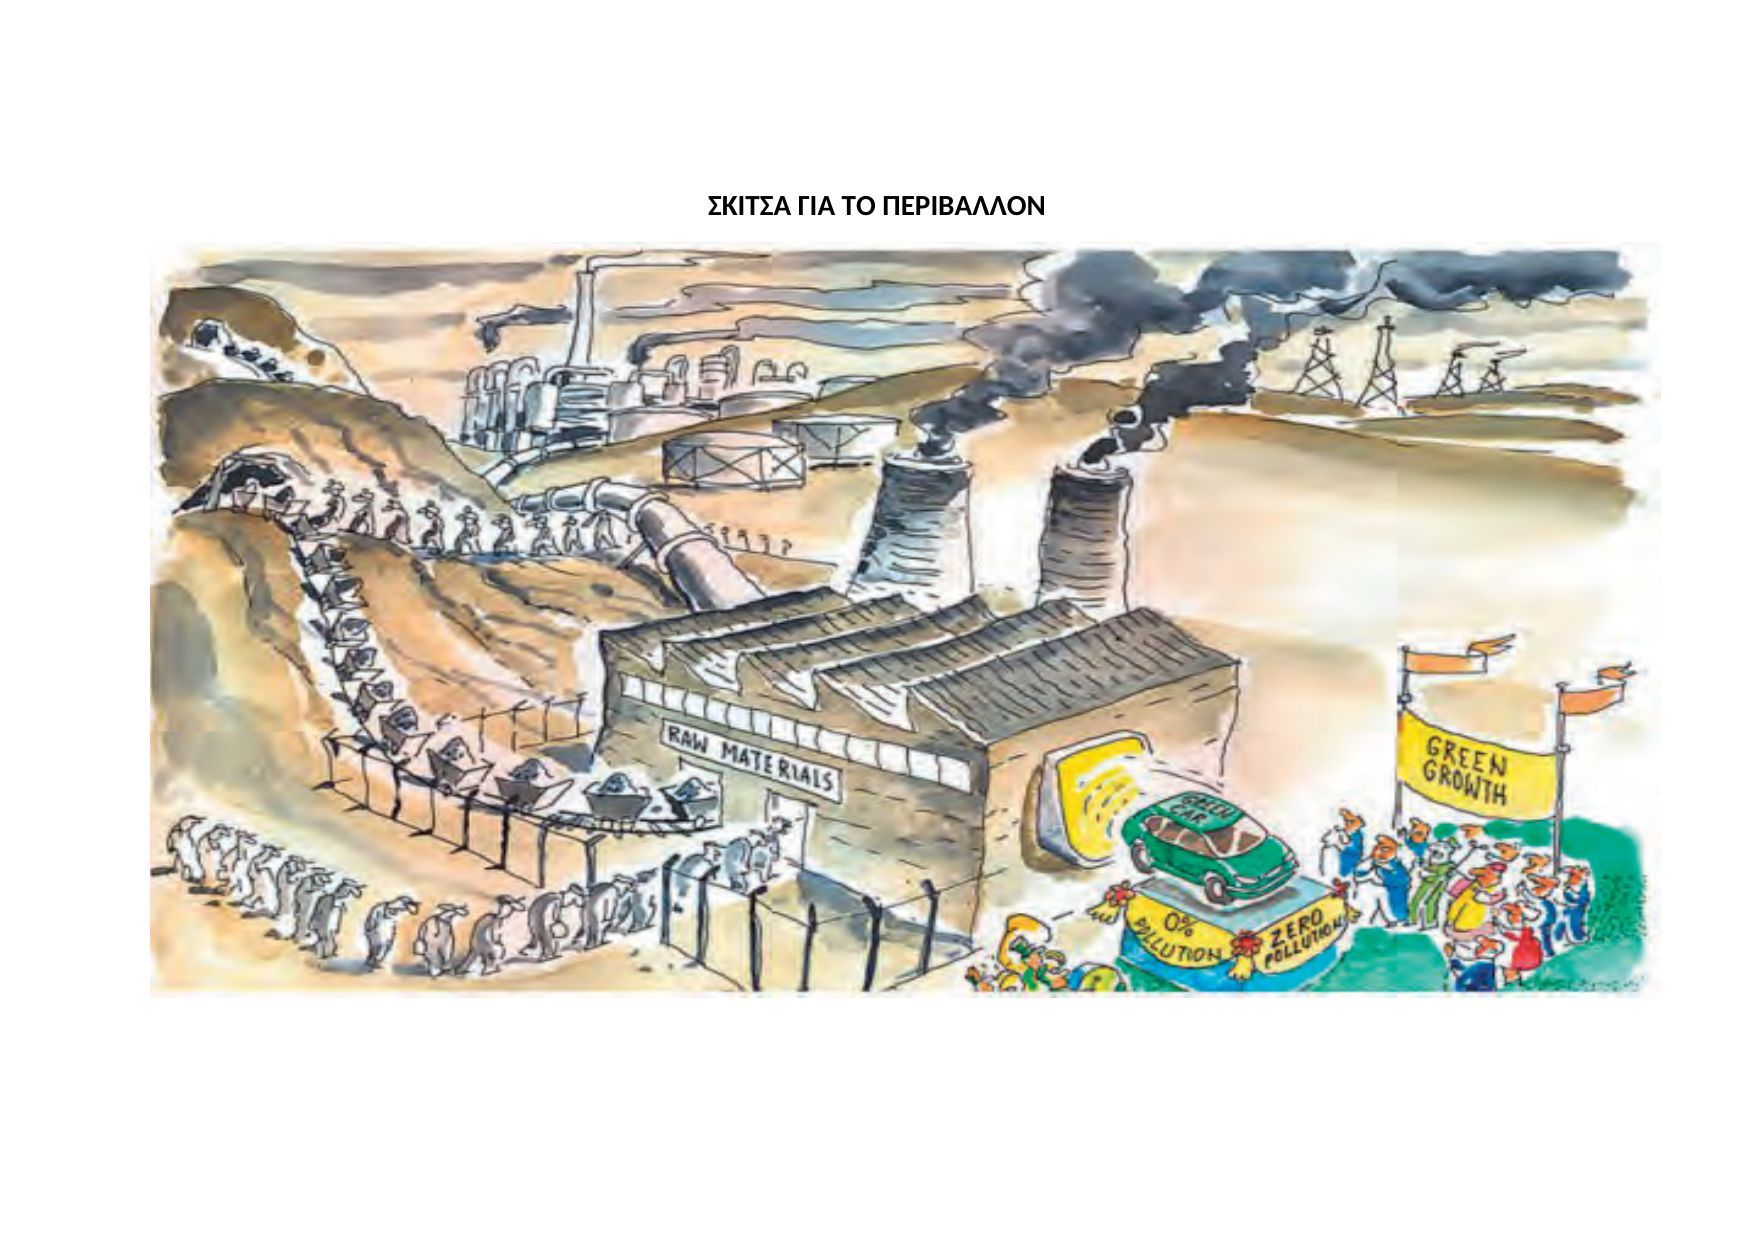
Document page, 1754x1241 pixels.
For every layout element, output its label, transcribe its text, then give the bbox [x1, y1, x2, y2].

text ΣΚΙΤΣΑ ΓΙΑ ΤΟ ΠΕΡΙΒΑΛΛΟΝ [150, 187, 1604, 223]
